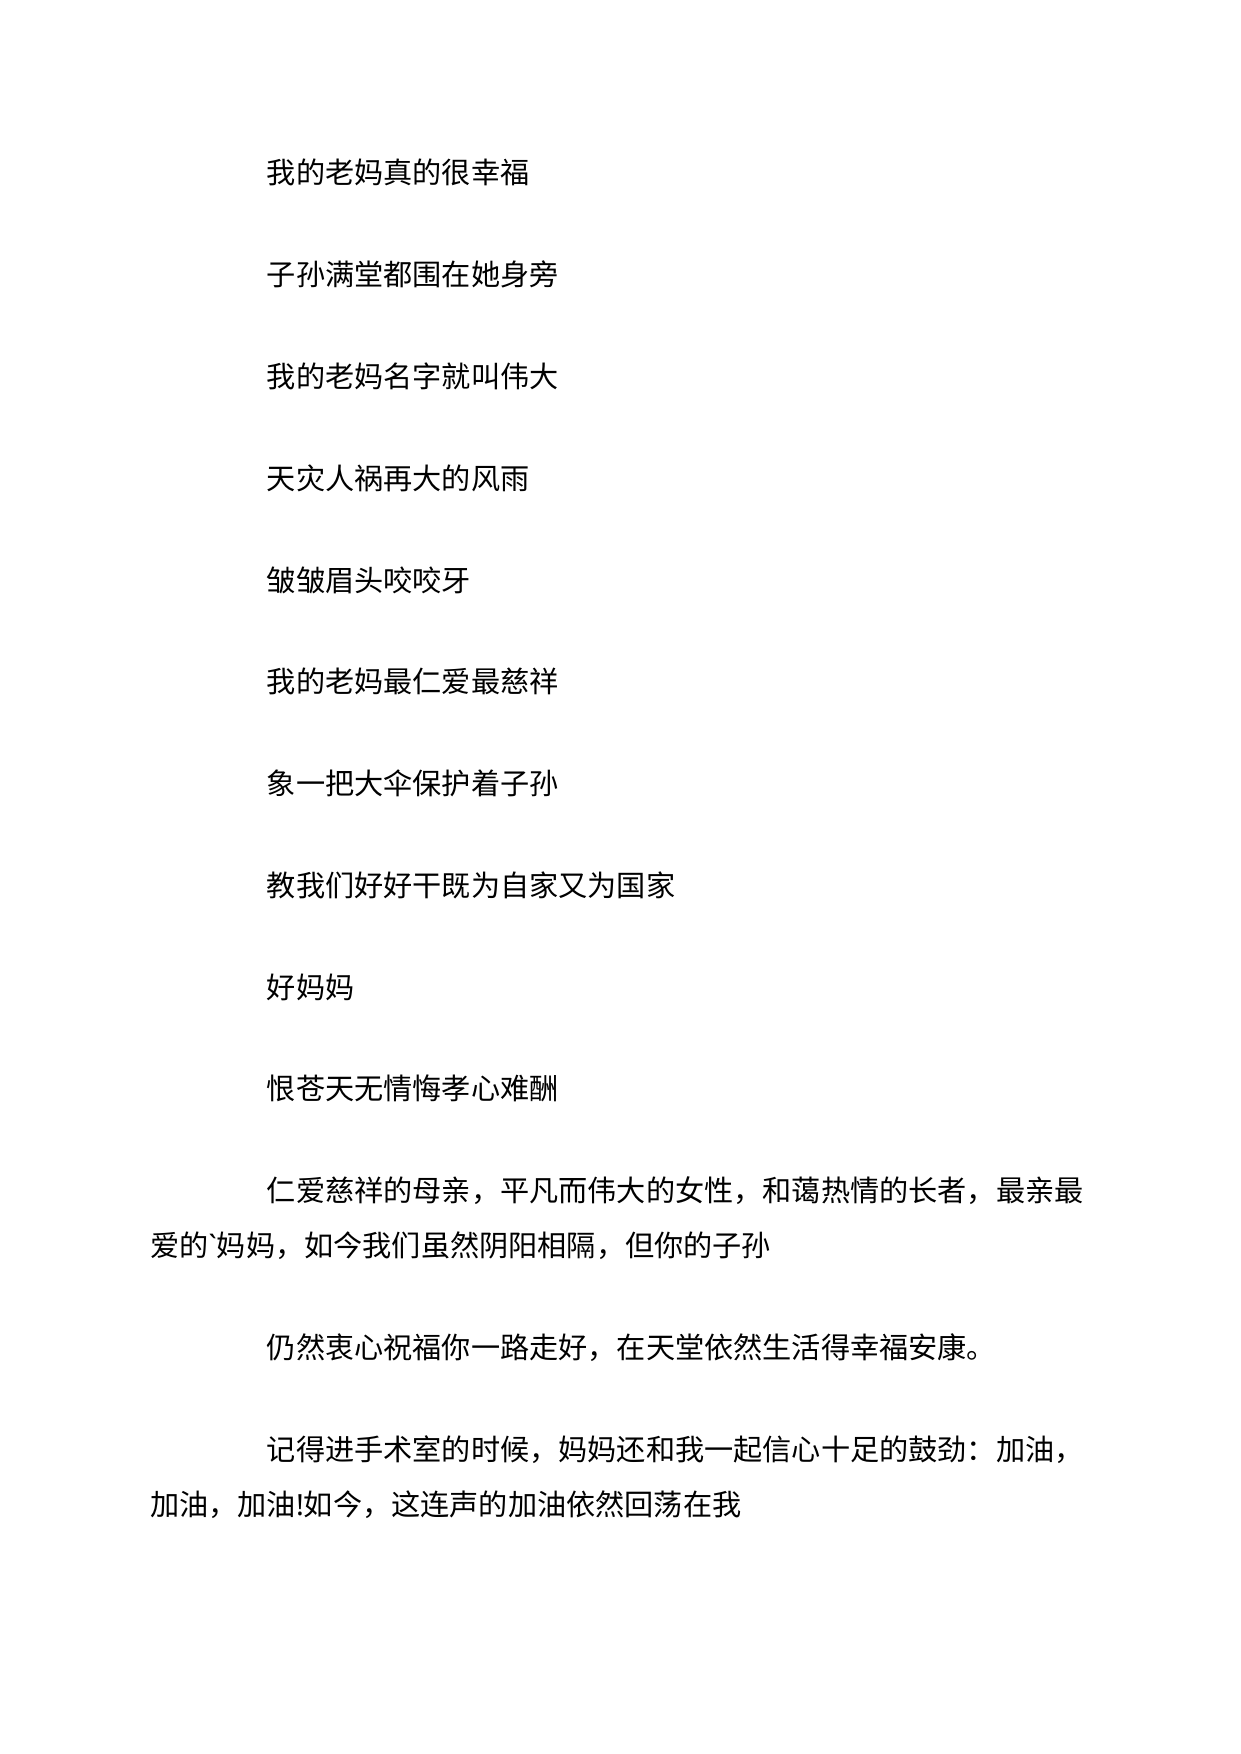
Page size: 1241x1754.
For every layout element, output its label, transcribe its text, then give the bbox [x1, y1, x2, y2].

text 仍然衷心祝福你一路走好，在天堂依然生活得幸福安康。 [150, 1324, 1090, 1367]
text 我的老妈真的很幸福 [150, 150, 1090, 192]
text 好妈妈 [150, 964, 1090, 1006]
text 教我们好好干既为自家又为国家 [150, 862, 1090, 905]
text 仁爱慈祥的母亲，平凡而伟大的女性，和蔼热情的长者，最亲最爱的`妈妈，如今我们虽然阴阳相隔，但你的子孙 [150, 1168, 1090, 1265]
text 象一把大伞保护着子孙 [150, 761, 1090, 803]
text 子孙满堂都围在她身旁 [150, 252, 1090, 294]
text 记得进手术室的时候，妈妈还和我一起信心十足的鼓劲：加油，加油，加油!如今，这连声的加油依然回荡在我 [150, 1426, 1090, 1524]
text 恨苍天无情悔孝心难酬 [150, 1066, 1090, 1108]
text 我的老妈名字就叫伟大 [150, 353, 1090, 396]
text 我的老妈最仁爱最慈祥 [150, 659, 1090, 701]
text 天灾人祸再大的风雨 [150, 455, 1090, 498]
text 皱皱眉头咬咬牙 [150, 557, 1090, 599]
